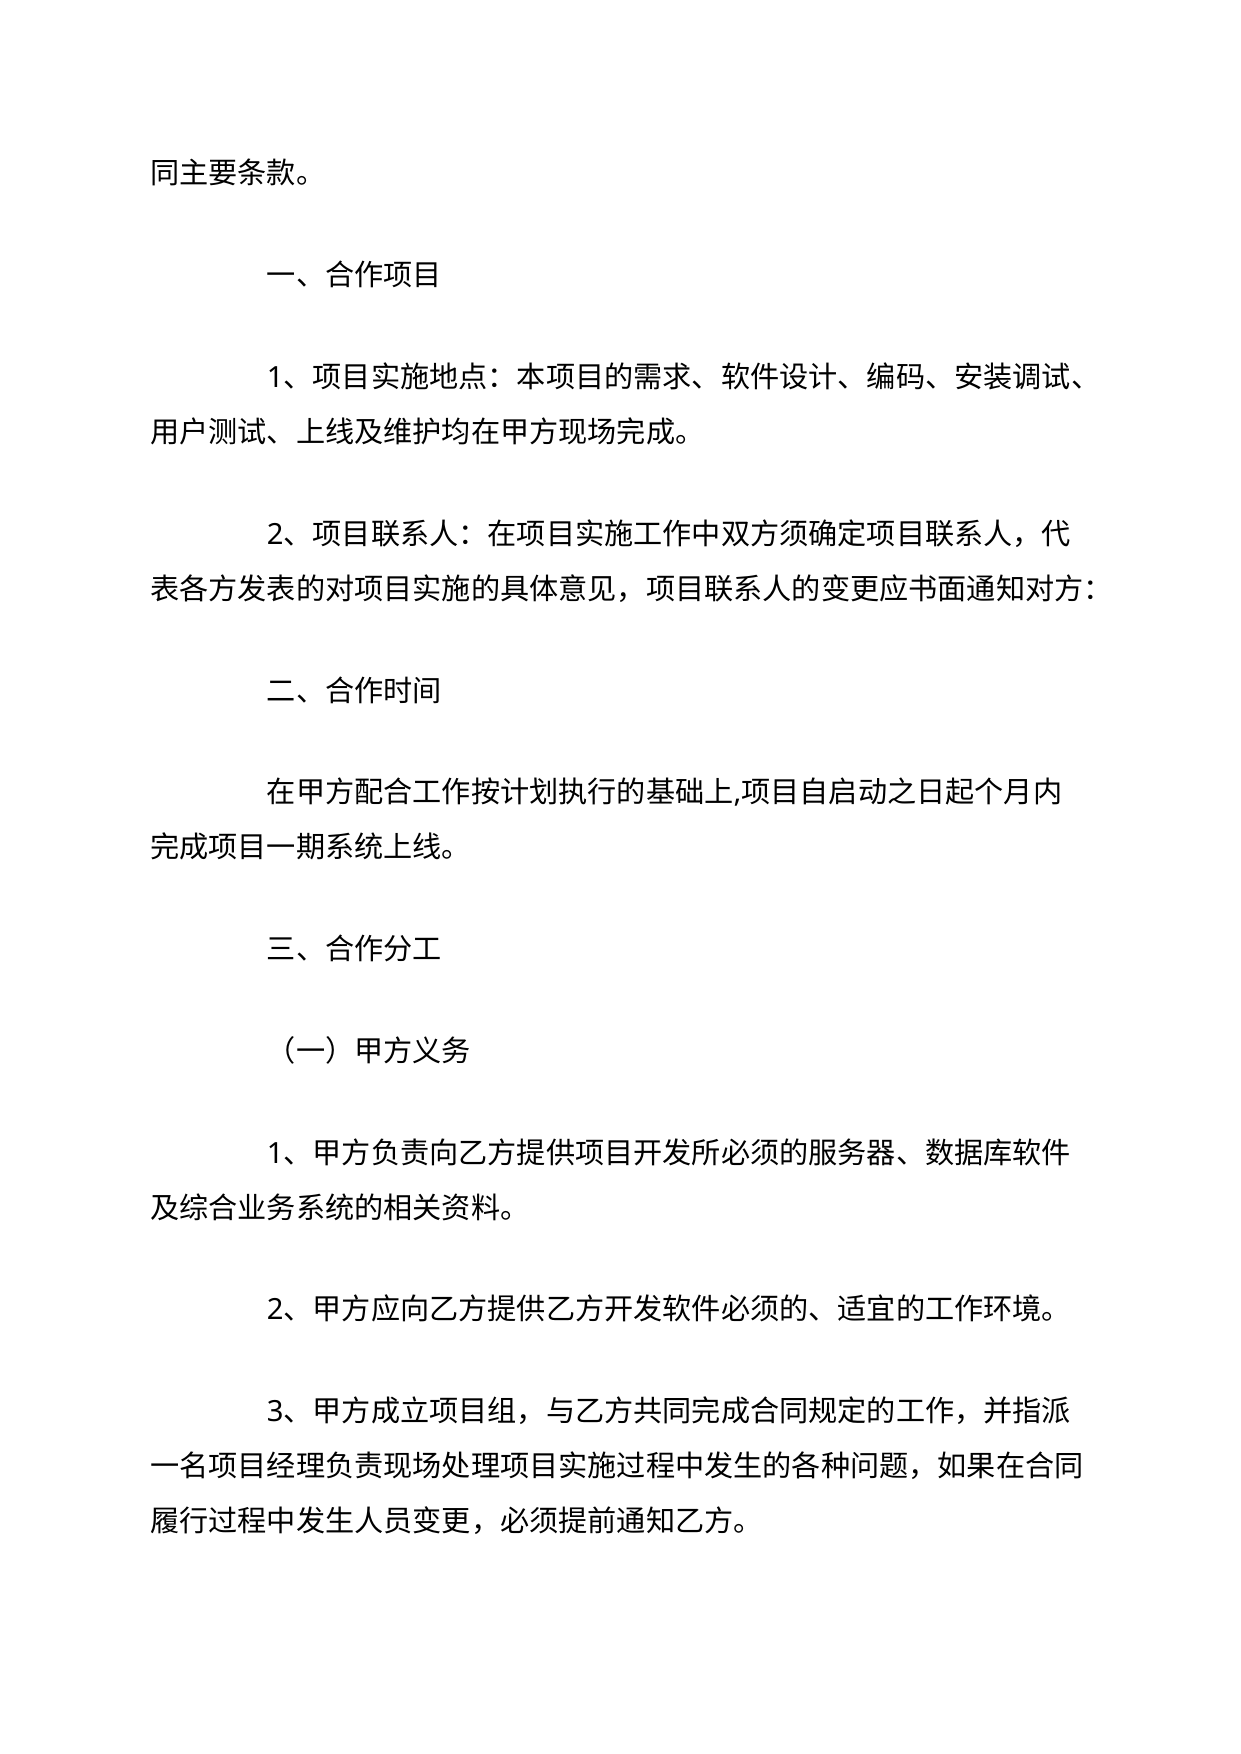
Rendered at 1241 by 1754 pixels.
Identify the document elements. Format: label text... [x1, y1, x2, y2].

text 1、项目实施地点：本项目的需求、软件设计、编码、安装调试、用户测试、上线及维护均在甲方现场完成。 [150, 353, 1090, 451]
text （一）甲方义务 [150, 1027, 1090, 1070]
text 在甲方配合工作按计划执行的基础上,项目自启动之日起个月内完成项目一期系统上线。 [150, 769, 1090, 866]
text 二、合作时间 [150, 667, 1090, 709]
text 2、甲方应向乙方提供乙方开发软件必须的、适宜的工作环境。 [150, 1286, 1090, 1328]
text 2、项目联系人：在项目实施工作中双方须确定项目联系人，代表各方发表的对项目实施的具体意见，项目联系人的变更应书面通知对方： [150, 510, 1090, 608]
text 三、合作分工 [150, 926, 1090, 968]
text 1、甲方负责向乙方提供项目开发所必须的服务器、数据库软件及综合业务系统的相关资料。 [150, 1129, 1090, 1226]
text 一、合作项目 [150, 252, 1090, 294]
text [150, 150, 1090, 192]
text 3、甲方成立项目组，与乙方共同完成合同规定的工作，并指派一名项目经理负责现场处理项目实施过程中发生的各种问题，如果在合同履行过程中发生人员变更，必须提前通知乙方。 [150, 1388, 1090, 1540]
